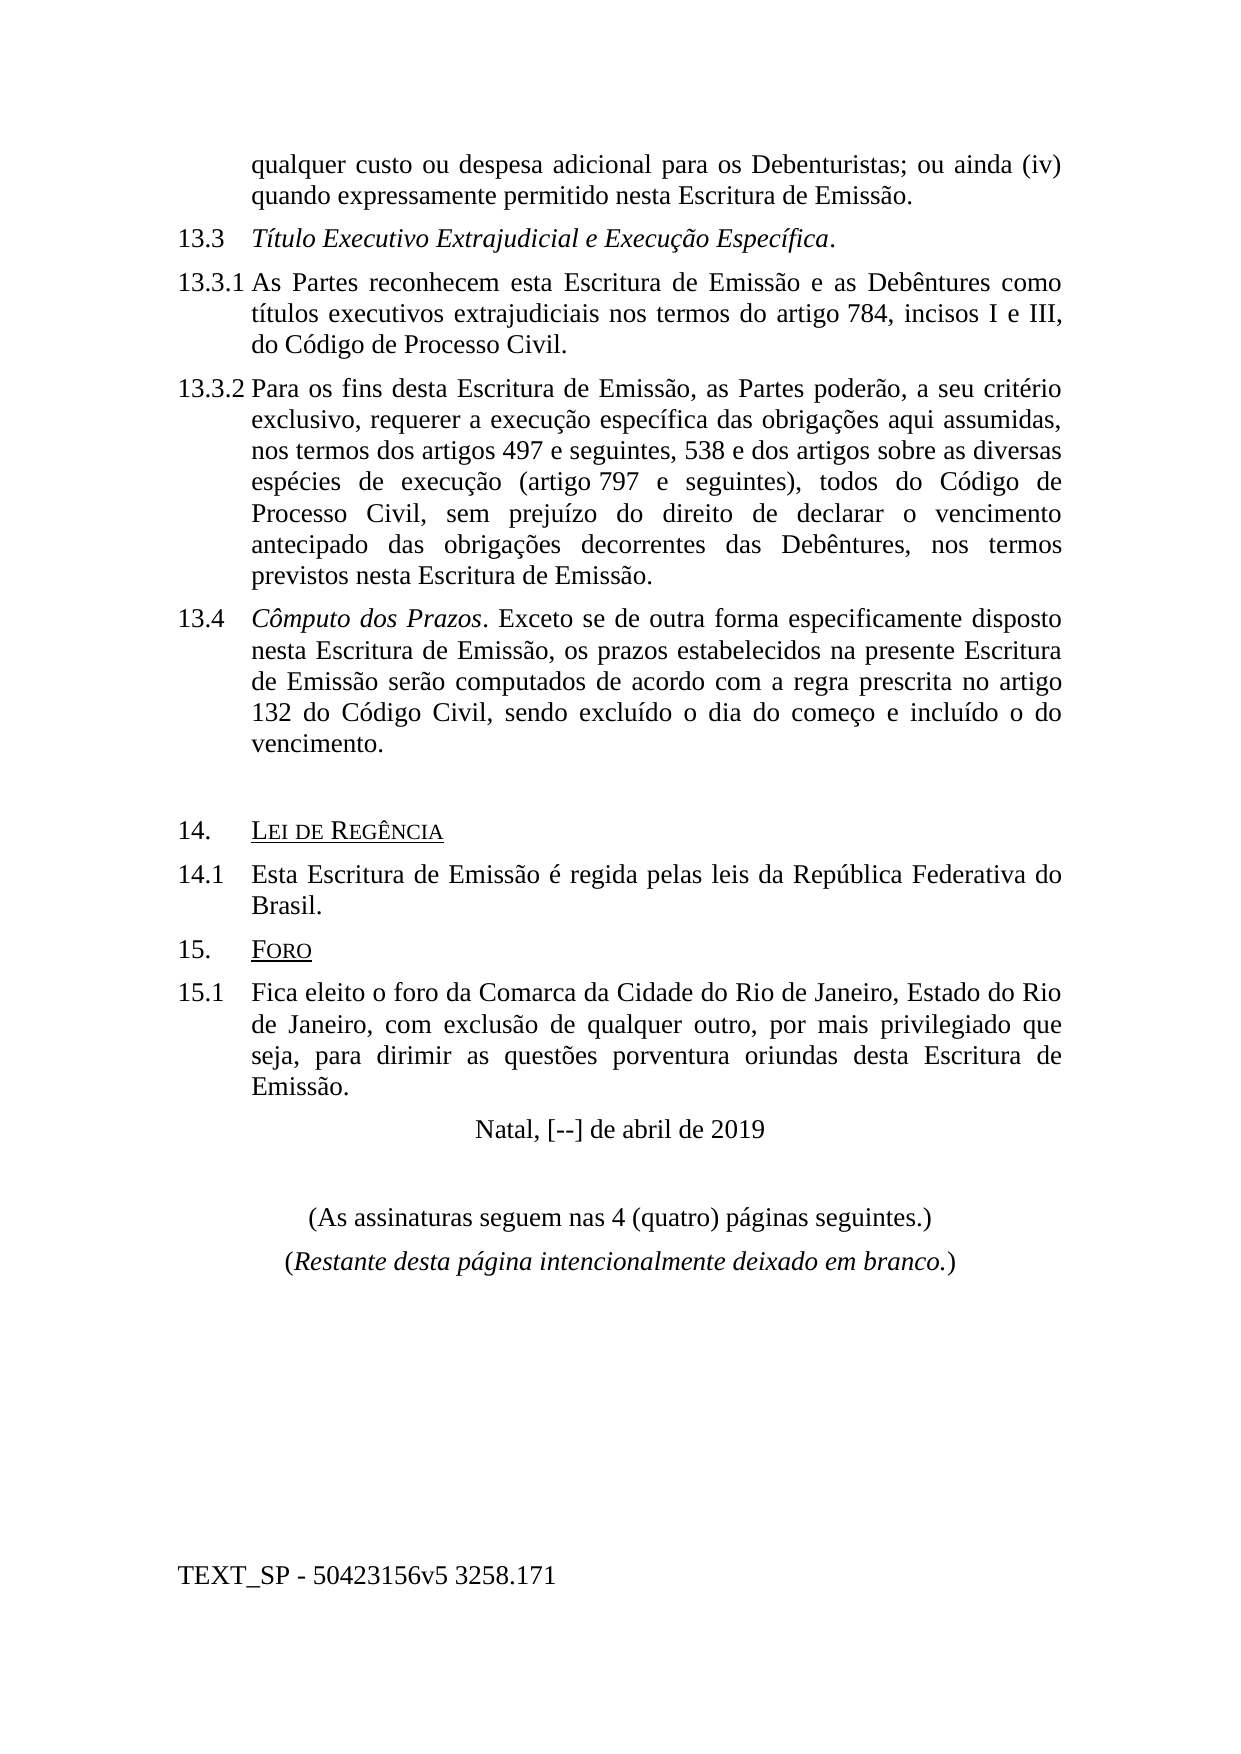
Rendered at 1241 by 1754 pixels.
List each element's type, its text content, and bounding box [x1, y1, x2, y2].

list Cômputo dos Prazos. Exceto se de outra forma especificamente disposto nesta Escritura de Emissão, os prazos estabelecidos na presente Escritura de Emissão serão computados de acordo com a regra prescrita no artigo 132 do Código Civil, sendo excluído o dia do começo e incluído o do vencimento. [177, 603, 1063, 758]
text (Restante desta página intencionalmente deixado em branco.) [177, 1244, 1063, 1276]
list As Partes reconhecem esta Escritura de Emissão e as Debêntures como títulos executivos extrajudiciais nos termos do artigo 784, incisos I e III, do Código de Processo Civil. [177, 266, 1063, 359]
list Título Executivo Extrajudicial e Execução Específica. [177, 222, 1063, 254]
list Esta Escritura de Emissão é regida pelas leis da República Federativa do Brasil. [177, 858, 1063, 920]
list Lei de Regência [177, 814, 1063, 846]
list Para os fins desta Escritura de Emissão, as Partes poderão, a seu critério exclusivo, requerer a execução específica das obrigações aqui assumidas, nos termos dos artigos 497 e seguintes, 538 e dos artigos sobre as diversas espécies de execução (artigo 797 e seguintes), todos do Código de Processo Civil, sem prejuízo do direito de declarar o vencimento antecipado das obrigações decorrentes das Debêntures, nos termos previstos nesta Escritura de Emissão. [177, 372, 1063, 590]
text Natal, [--] de abril de 2019 [177, 1114, 1063, 1145]
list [177, 148, 1063, 210]
list Fica eleito o foro da Comarca da Cidade do Rio de Janeiro, Estado do Rio de Janeiro, com exclusão de qualquer outro, por mais privilegiado que seja, para dirimir as questões porventura oriundas desta Escritura de Emissão. [177, 977, 1063, 1101]
text (As assinaturas seguem nas 4 (quatro) páginas seguintes.) [177, 1201, 1063, 1232]
list Foro [177, 933, 1063, 964]
